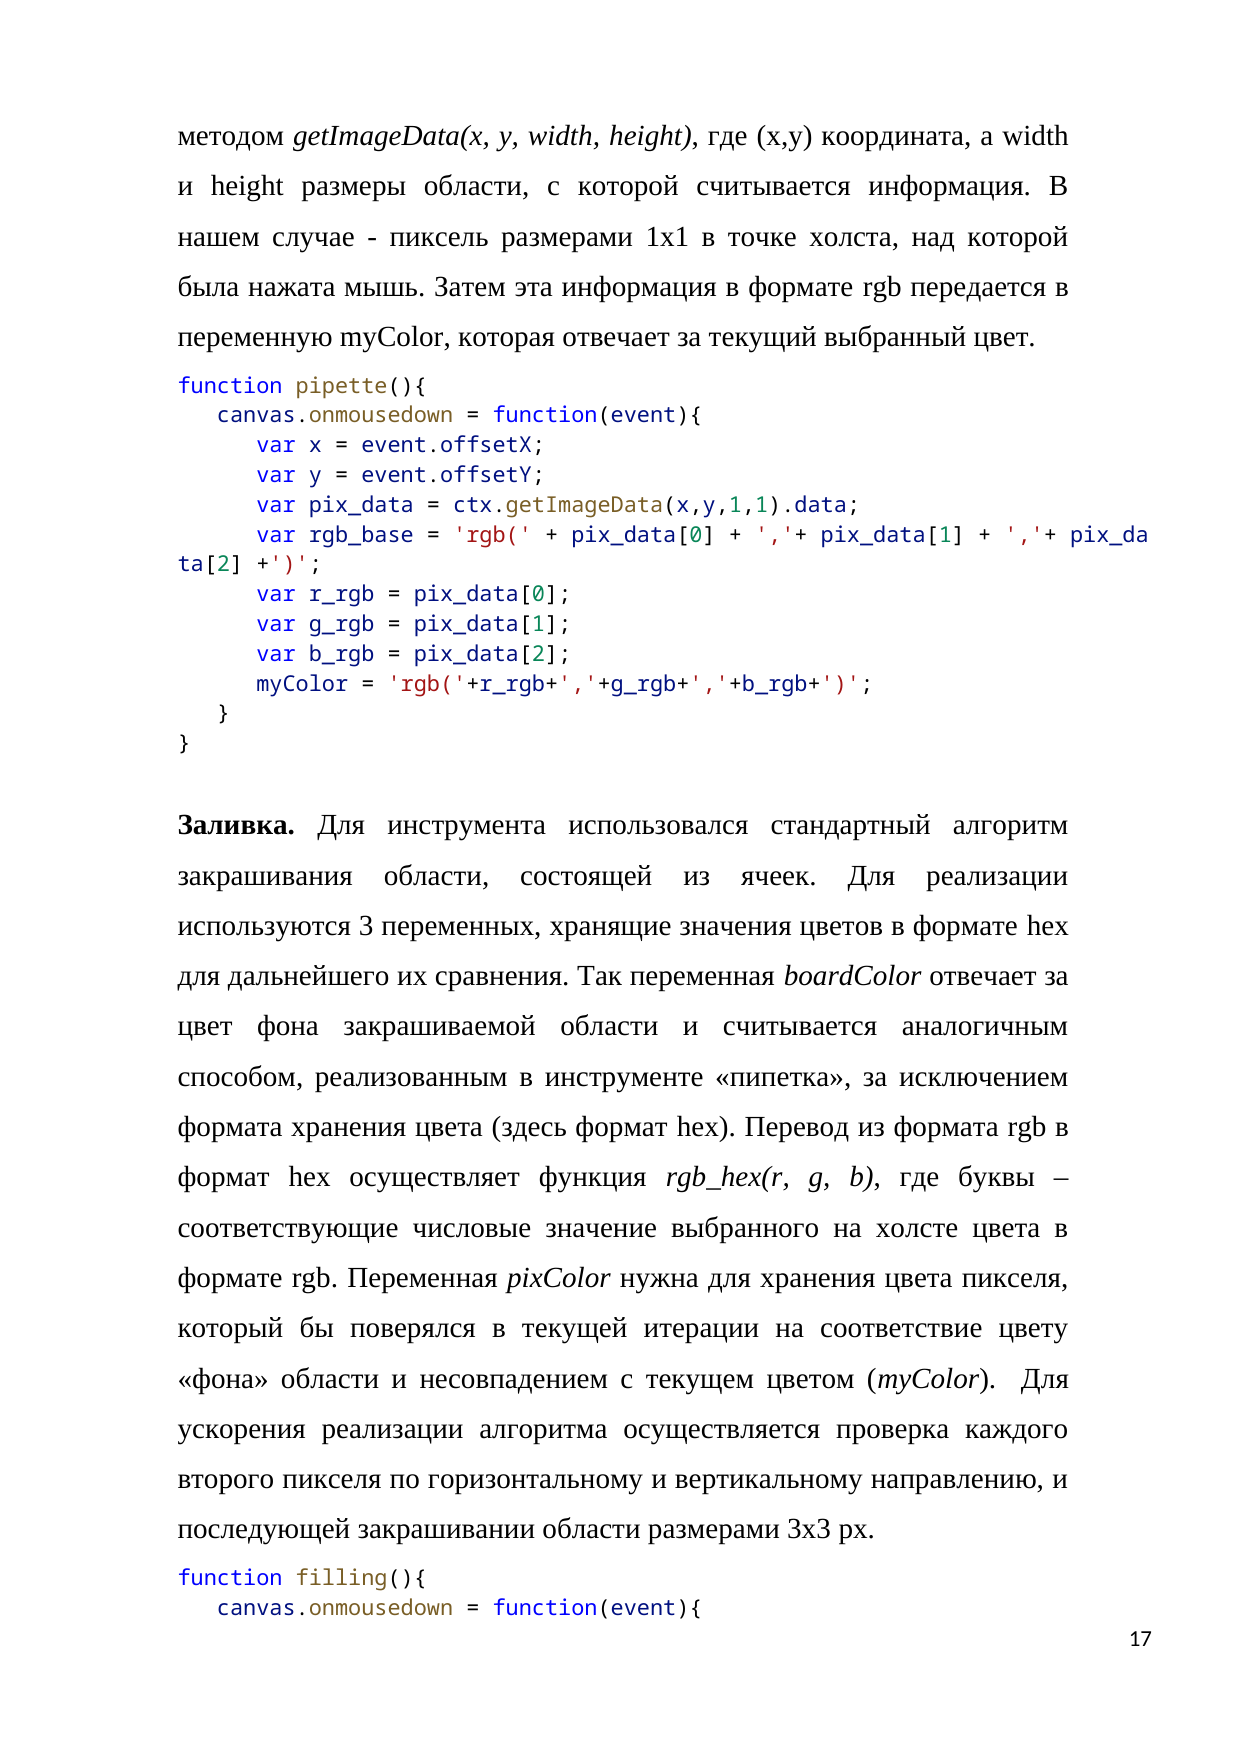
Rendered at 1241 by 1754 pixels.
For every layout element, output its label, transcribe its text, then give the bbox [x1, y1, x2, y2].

text function pipette(){ [177, 370, 1152, 399]
text var y = event.offsetY; [177, 459, 1152, 489]
text Заливка. Для инструмента использовался стандартный алгоритм закрашивания области, состоящей из ячеек. Для реализации используются 3 переменных, хранящие значения цветов в формате hex для дальнейшего их сравнения. Так переменная boardColor отвечает за цвет фона закрашиваемой области и считывается аналогичным способом, реализованным в инструменте «пипетка», за исключением формата хранения цвета (здесь формат hex). Перевод из формата rgb в формат hex осуществляет функция rgb_hex(r, g, b), где буквы – соответствующие числовые значение выбранного на холсте цвета в формате rgb. Переменная pixColor нужна для хранения цвета пикселя, который бы поверялся в текущей итерации на соответствие цвету «фона» области и несовпадением с текущем цветом (myColor). Для ускорения реализации алгоритма осуществляется проверка каждого второго пикселя по горизонтальному и вертикальному направлению, и последующей закрашивании области размерами 3х3 px. [177, 807, 1069, 1545]
text canvas.onmousedown = function(event){ [177, 1592, 1152, 1622]
text canvas.onmousedown = function(event){ [177, 399, 1152, 429]
text } [177, 697, 1152, 727]
text var x = event.offsetX; [177, 429, 1152, 459]
text } [177, 727, 1152, 757]
text var rgb_base = 'rgb(' + pix_data[0] + ','+ pix_data[1] + ','+ pix_data[2] +')'; [177, 519, 1152, 578]
text var pix_data = ctx.getImageData(x,y,1,1).data; [177, 489, 1152, 519]
text function filling(){ [177, 1562, 1152, 1592]
text var r_rgb = pix_data[0]; [177, 578, 1152, 608]
text myColor = 'rgb('+r_rgb+','+g_rgb+','+b_rgb+')'; [177, 668, 1152, 697]
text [177, 118, 1069, 353]
text var g_rgb = pix_data[1]; [177, 608, 1152, 638]
text var b_rgb = pix_data[2]; [177, 638, 1152, 668]
